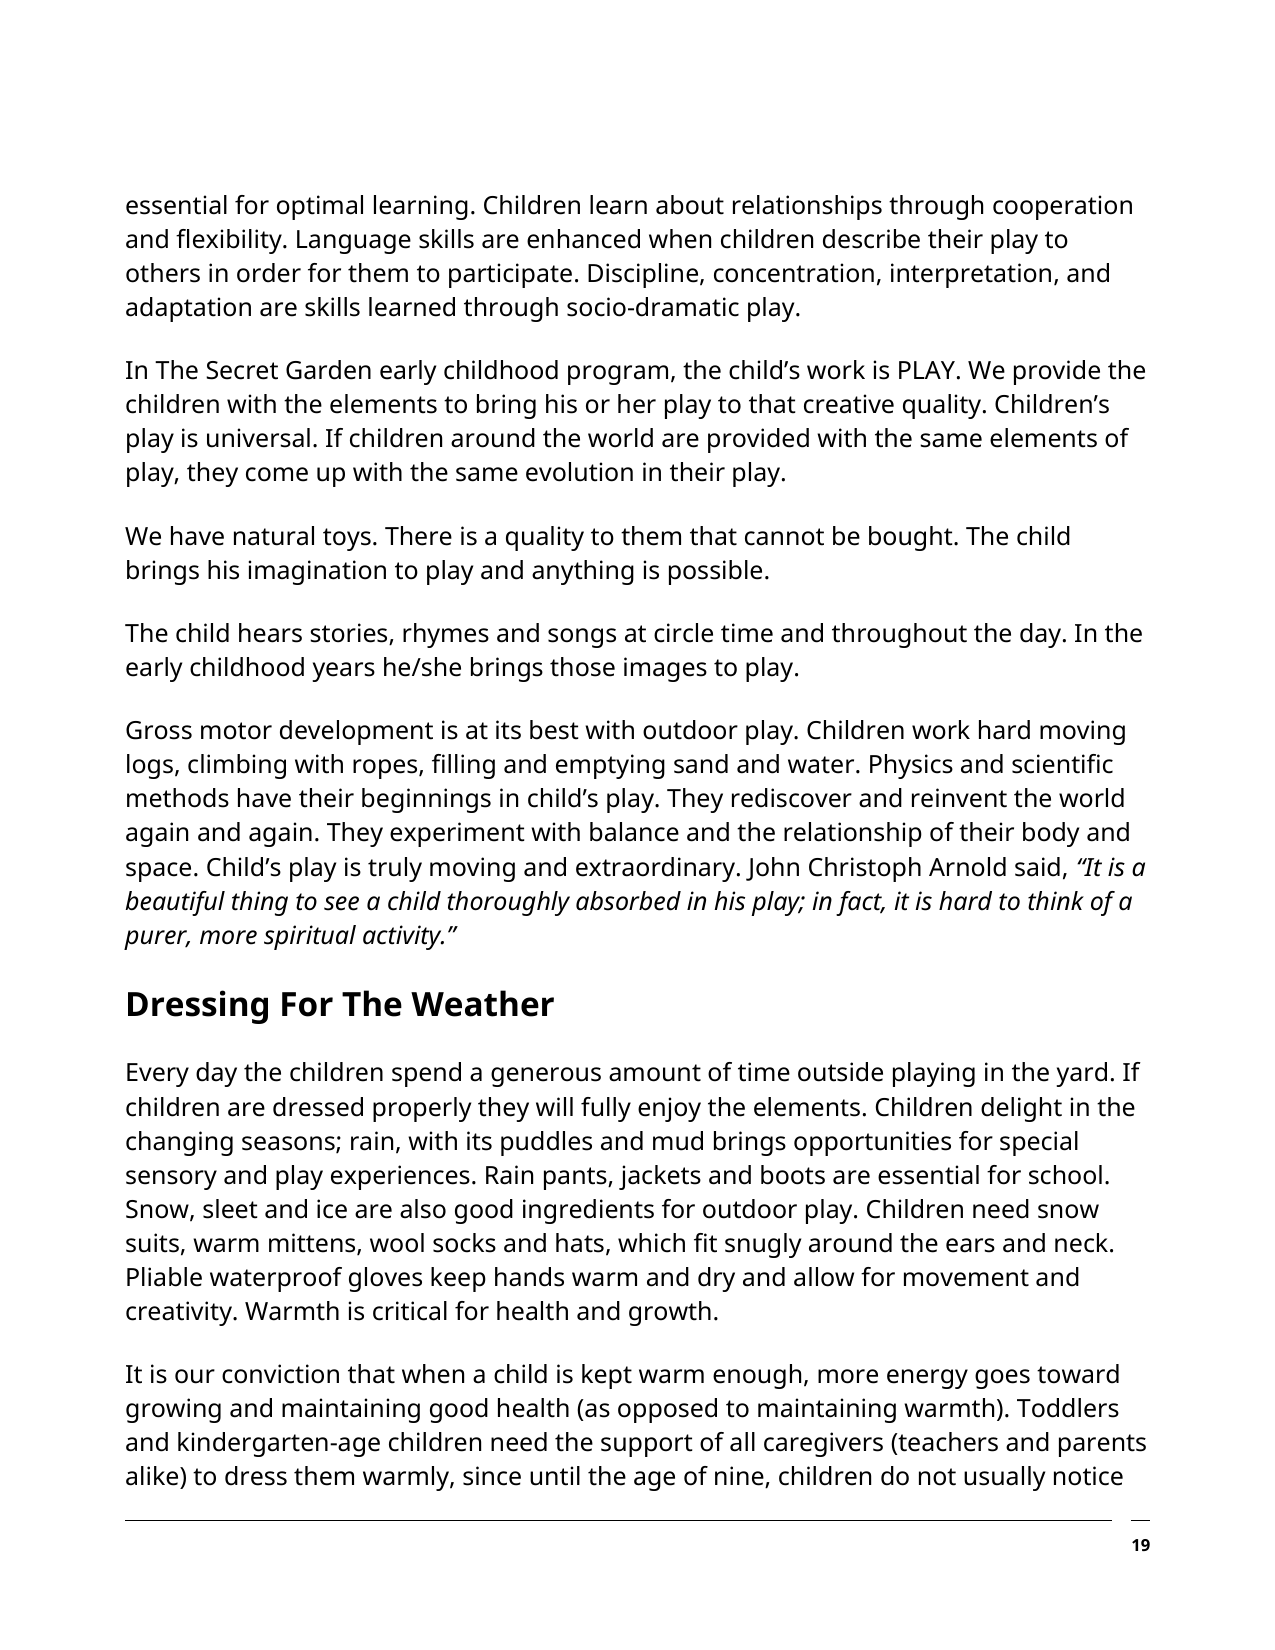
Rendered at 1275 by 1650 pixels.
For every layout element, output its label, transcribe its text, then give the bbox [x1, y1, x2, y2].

text Gross motor development is at its best with outdoor play. Children work hard moving logs, climbing with ropes, filling and emptying sand and water. Physics and scientific methods have their beginnings in child’s play. They rediscover and reinvent the world again and again. They experiment with balance and the relationship of their body and space. Child’s play is truly moving and extraordinary. John Christoph Arnold said, “It is a beautiful thing to see a child thoroughly absorbed in his play; in fact, it is hard to think of a purer, more spiritual activity.” [125, 713, 1150, 951]
text In The Secret Garden early childhood program, the child’s work is PLAY. We provide the children with the elements to bring his or her play to that creative quality. Children’s play is universal. If children around the world are provided with the same elements of play, they come up with the same evolution in their play. [125, 353, 1150, 489]
text We have natural toys. There is a quality to them that cannot be bought. The child brings his imagination to play and anything is possible. [125, 518, 1150, 586]
text Every day the children spend a generous amount of time outside playing in the yard. If children are dressed properly they will fully enjoy the elements. Children delight in the changing seasons; rain, with its puddles and mud brings opportunities for special sensory and play experiences. Rain pants, jackets and boots are essential for school. Snow, sleet and ice are also good ingredients for outdoor play. Children need snow suits, warm mittens, wool socks and hats, which fit snugly around the ears and neck. Pliable waterproof gloves keep hands warm and dry and allow for movement and creativity. Warmth is critical for health and growth. [125, 1055, 1150, 1328]
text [125, 1357, 1150, 1493]
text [125, 187, 1150, 324]
text Dressing For The Weather [125, 981, 1150, 1026]
text The child hears stories, rhymes and songs at circle time and throughout the day. In the early childhood years he/she brings those images to play. [125, 616, 1150, 684]
